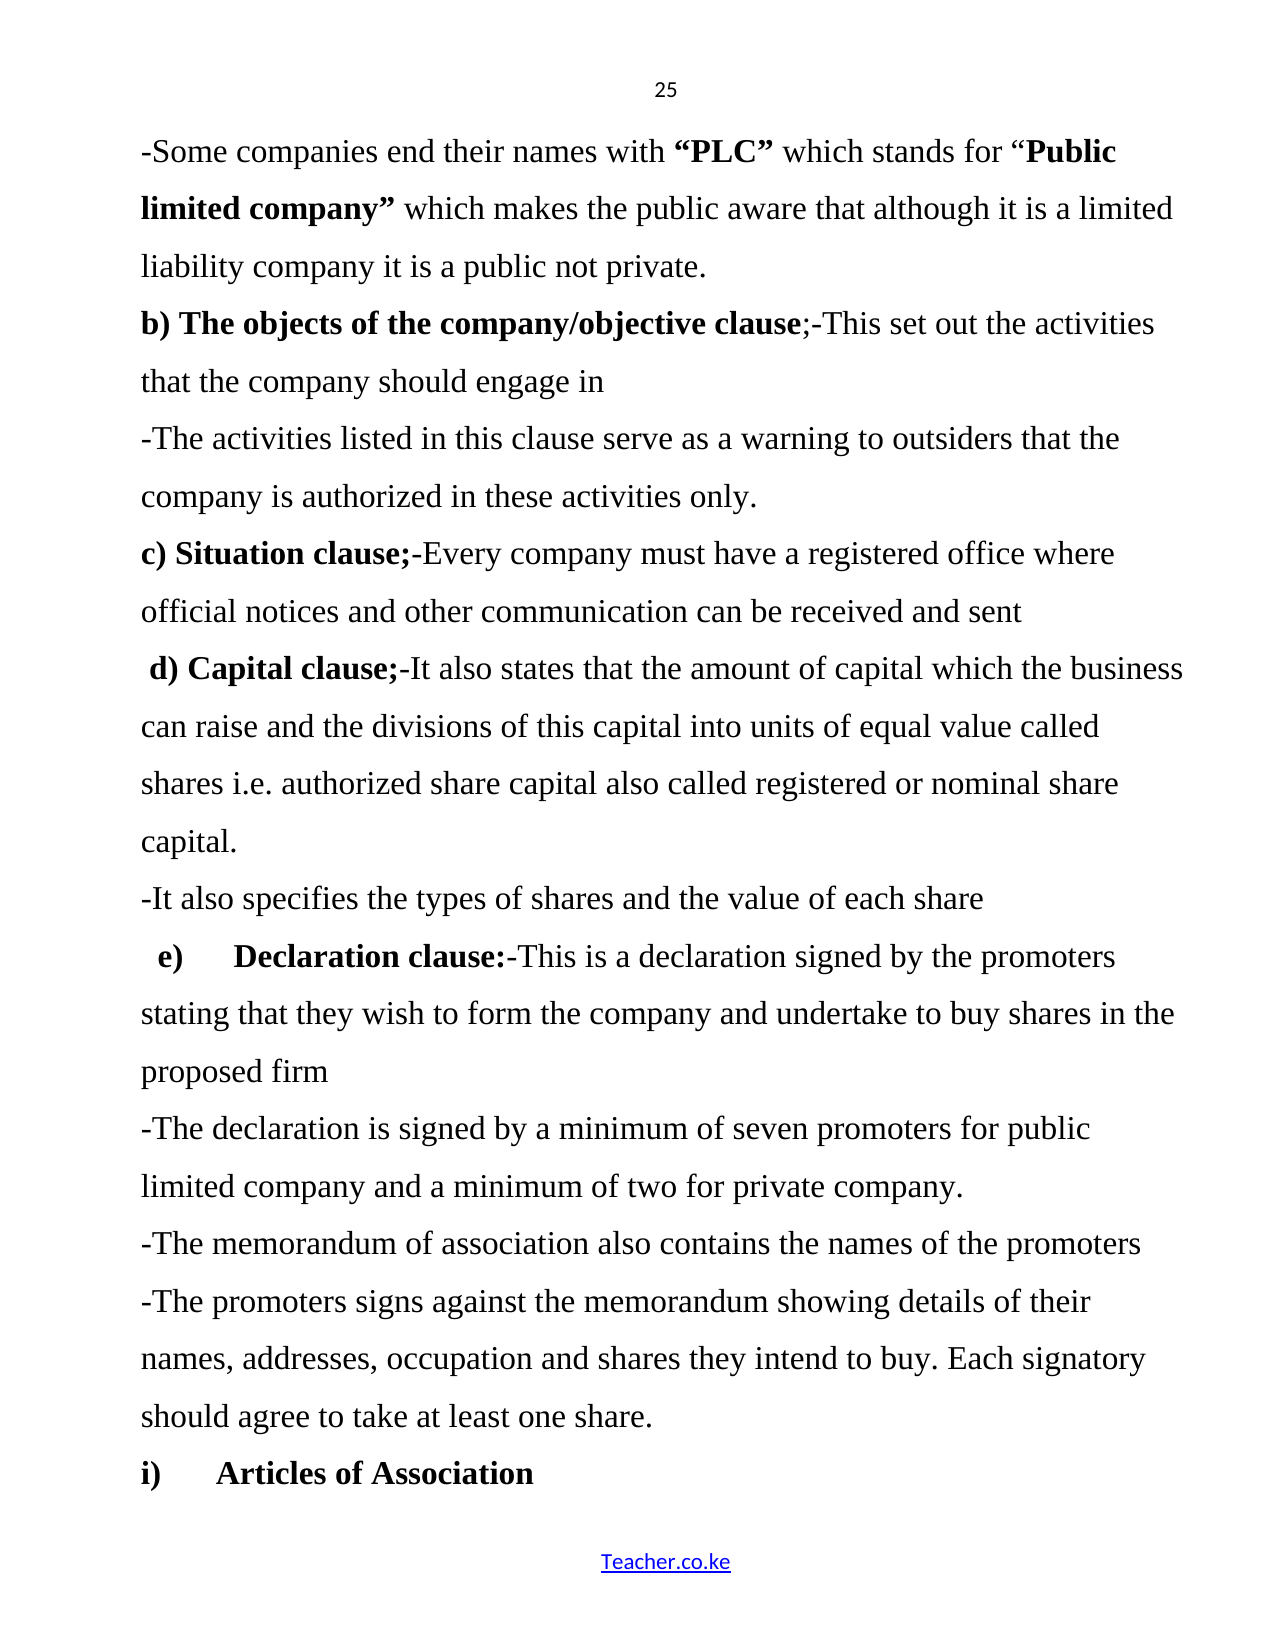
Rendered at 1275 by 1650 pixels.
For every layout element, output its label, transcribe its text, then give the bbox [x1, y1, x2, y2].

text e) Declaration clause:-This is a declaration signed by the promoters stating that they wish to form the company and undertake to buy shares in the proposed firm [141, 936, 1191, 1089]
text b) The objects of the company/objective clause;-This set out the activities that the company should engage in [141, 303, 1191, 399]
text d) Capital clause;-It also states that the amount of capital which the business can raise and the divisions of this capital into units of equal value called shares i.e. authorized share capital also called registered or nominal share capital. [141, 648, 1191, 859]
text -The activities listed in this clause serve as a warning to outsiders that the company is authorized in these activities only. [141, 418, 1191, 514]
list Articles of Association [141, 1453, 1191, 1492]
text -It also specifies the types of shares and the value of each share [141, 878, 1191, 917]
text -Some companies end their names with “PLC” which stands for “Public limited company” which makes the public aware that although it is a limited liability company it is a public not private. [141, 131, 1191, 284]
text -The memorandum of association also contains the names of the promoters [141, 1223, 1191, 1262]
text -The declaration is signed by a minimum of seven promoters for public limited company and a minimum of two for private company. [141, 1108, 1191, 1204]
text -The promoters signs against the memorandum showing details of their names, addresses, occupation and shares they intend to buy. Each signatory should agree to take at least one share. [141, 1281, 1191, 1434]
text c) Situation clause;-Every company must have a registered office where official notices and other communication can be received and sent [141, 533, 1191, 629]
